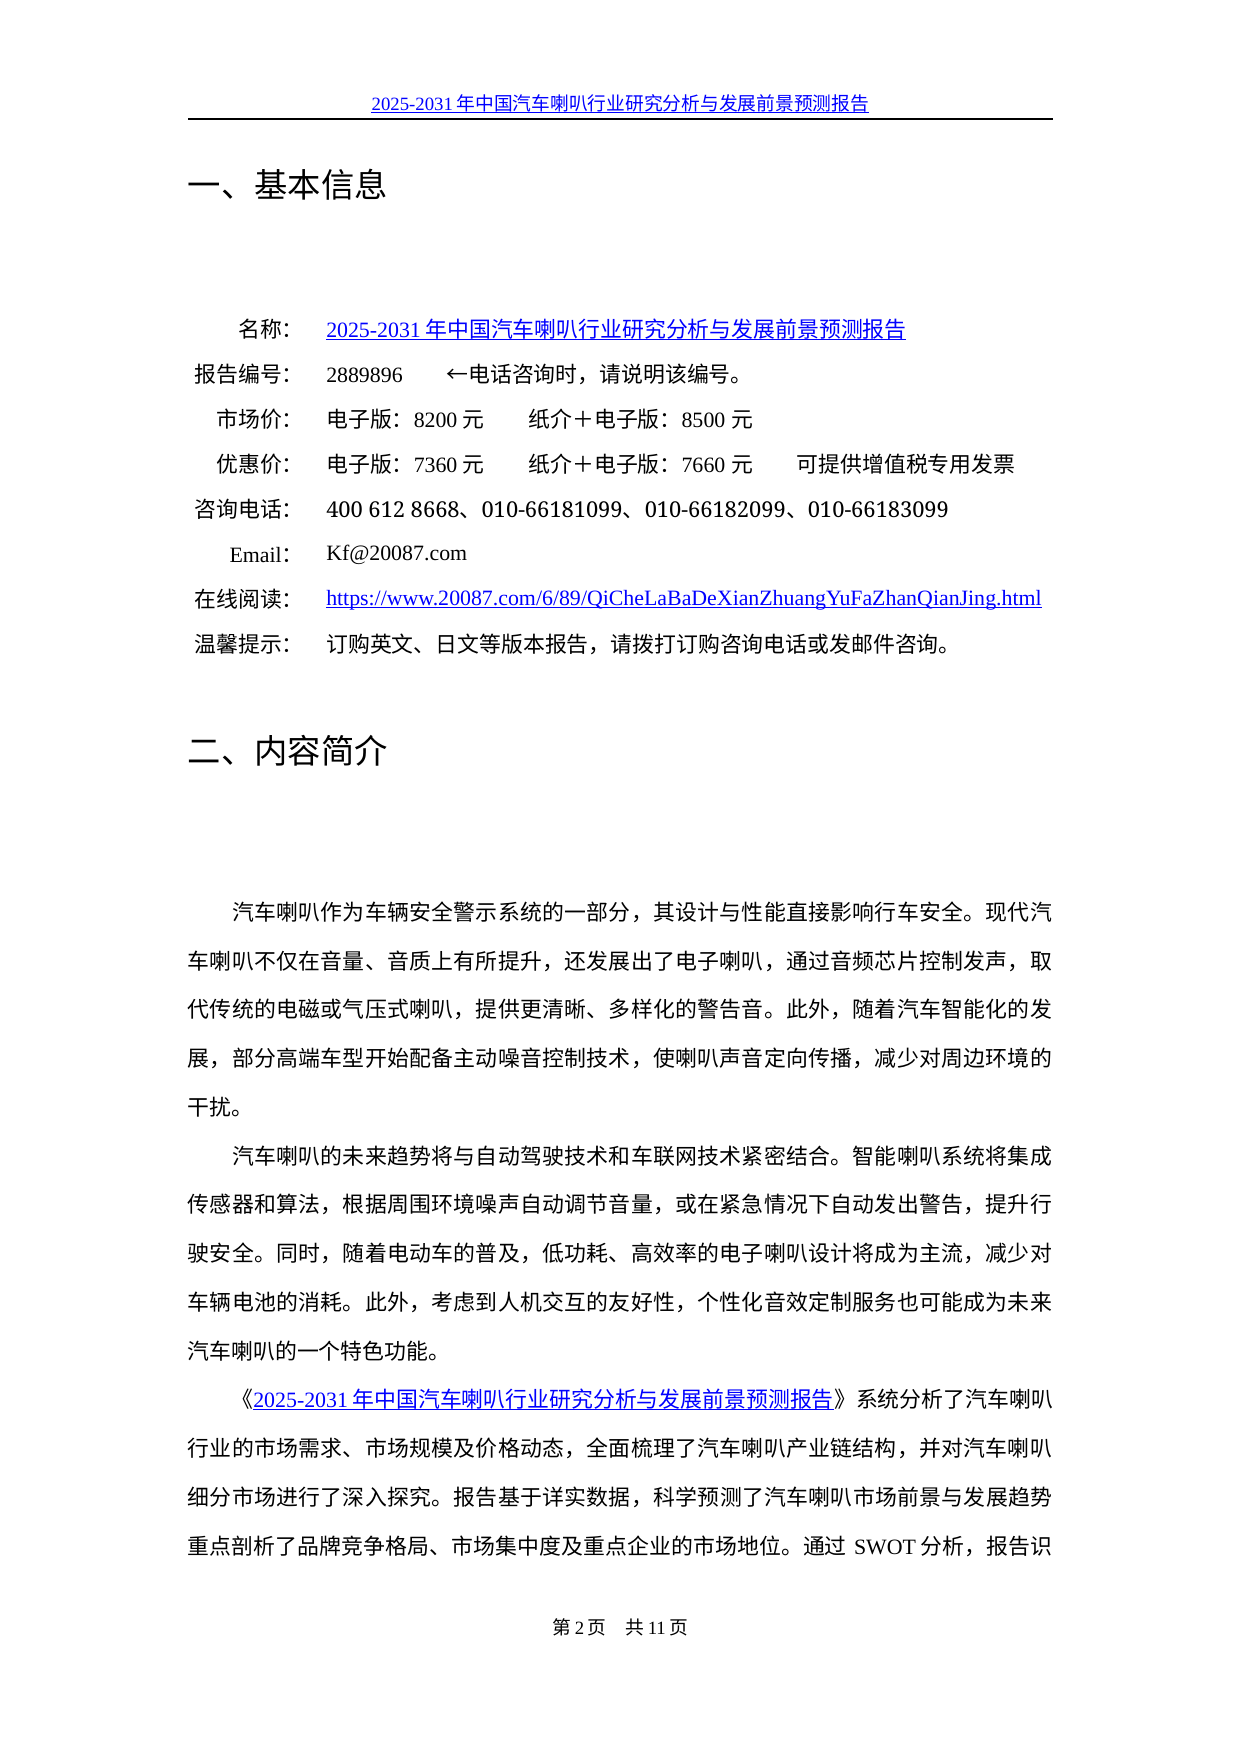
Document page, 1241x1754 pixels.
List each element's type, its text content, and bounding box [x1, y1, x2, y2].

table_header 名称： [167, 312, 315, 357]
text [187, 894, 1053, 1561]
table_cell [315, 582, 1073, 627]
table_cell 订购英文、日文等版本报告，请拨打订购咨询电话或发邮件咨询。 [315, 627, 1073, 672]
table_cell 2889896 ←电话咨询时，请说明该编号。 [315, 357, 1073, 402]
table_cell 电子版：7360 元 纸介＋电子版：7660 元 可提供增值税专用发票 [315, 447, 1073, 492]
table_cell 报告编号： [167, 357, 315, 402]
table_cell Kf@20087.com [315, 537, 1073, 582]
table_cell 在线阅读： [167, 582, 315, 627]
table_cell Email： [167, 537, 315, 582]
table_cell 温馨提示： [167, 627, 315, 672]
table_cell 市场价： [167, 402, 315, 447]
table_cell 400 612 8668、010-66181099、010-66182099、010-66183099 [315, 492, 1073, 537]
title 二、内容简介 [187, 717, 1053, 782]
title 一、基本信息 [187, 150, 1053, 215]
table_cell 电子版：8200 元 纸介＋电子版：8500 元 [315, 402, 1073, 447]
table_cell 优惠价： [167, 447, 315, 492]
table_cell 咨询电话： [167, 492, 315, 537]
table_header 2025-2031年中国汽车喇叭行业研究分析与发展前景预测报告 [315, 312, 1073, 357]
